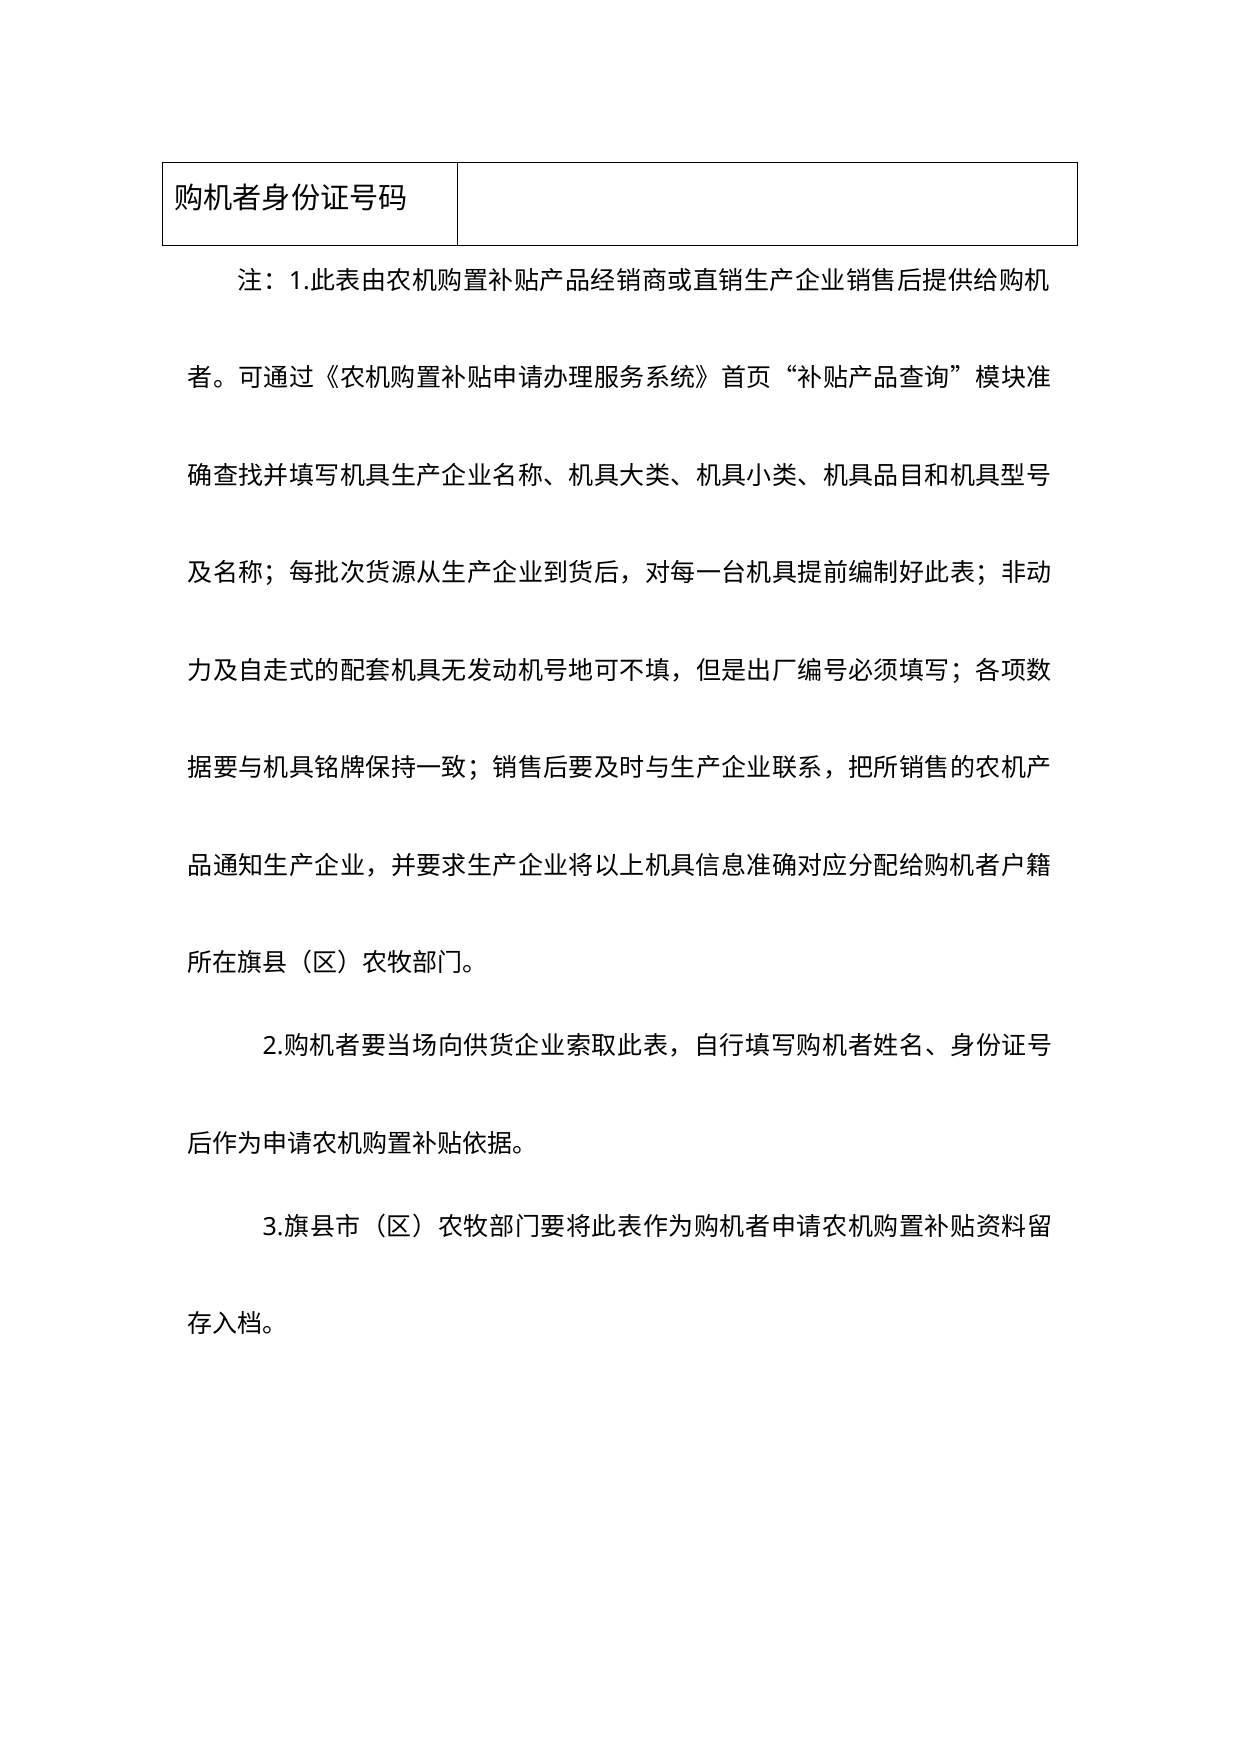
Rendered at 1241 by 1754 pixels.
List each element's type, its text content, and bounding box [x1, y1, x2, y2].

table_cell [458, 163, 1077, 245]
table_cell 购机者身份证号码 [163, 163, 457, 245]
text 3.旗县市（区）农牧部门要将此表作为购机者申请农机购置补贴资料留存入档。 [187, 1192, 1053, 1354]
text 2.购机者要当场向供货企业索取此表，自行填写购机者姓名、身份证号后作为申请农机购置补贴依据。 [187, 1011, 1053, 1174]
text 注：1.此表由农机购置补贴产品经销商或直销生产企业销售后提供给购机者。可通过《农机购置补贴申请办理服务系统》首页“补贴产品查询”模块准确查找并填写机具生产企业名称、机具大类、机具小类、机具品目和机具型号及名称；每批次货源从生产企业到货后，对每一台机具提前编制好此表；非动力及自走式的配套机具无发动机号地可不填，但是出厂编号必须填写；各项数据要与机具铭牌保持一致；销售后要及时与生产企业联系，把所销售的农机产品通知生产企业，并要求生产企业将以上机具信息准确对应分配给购机者户籍所在旗县（区）农牧部门。 [187, 246, 1053, 993]
